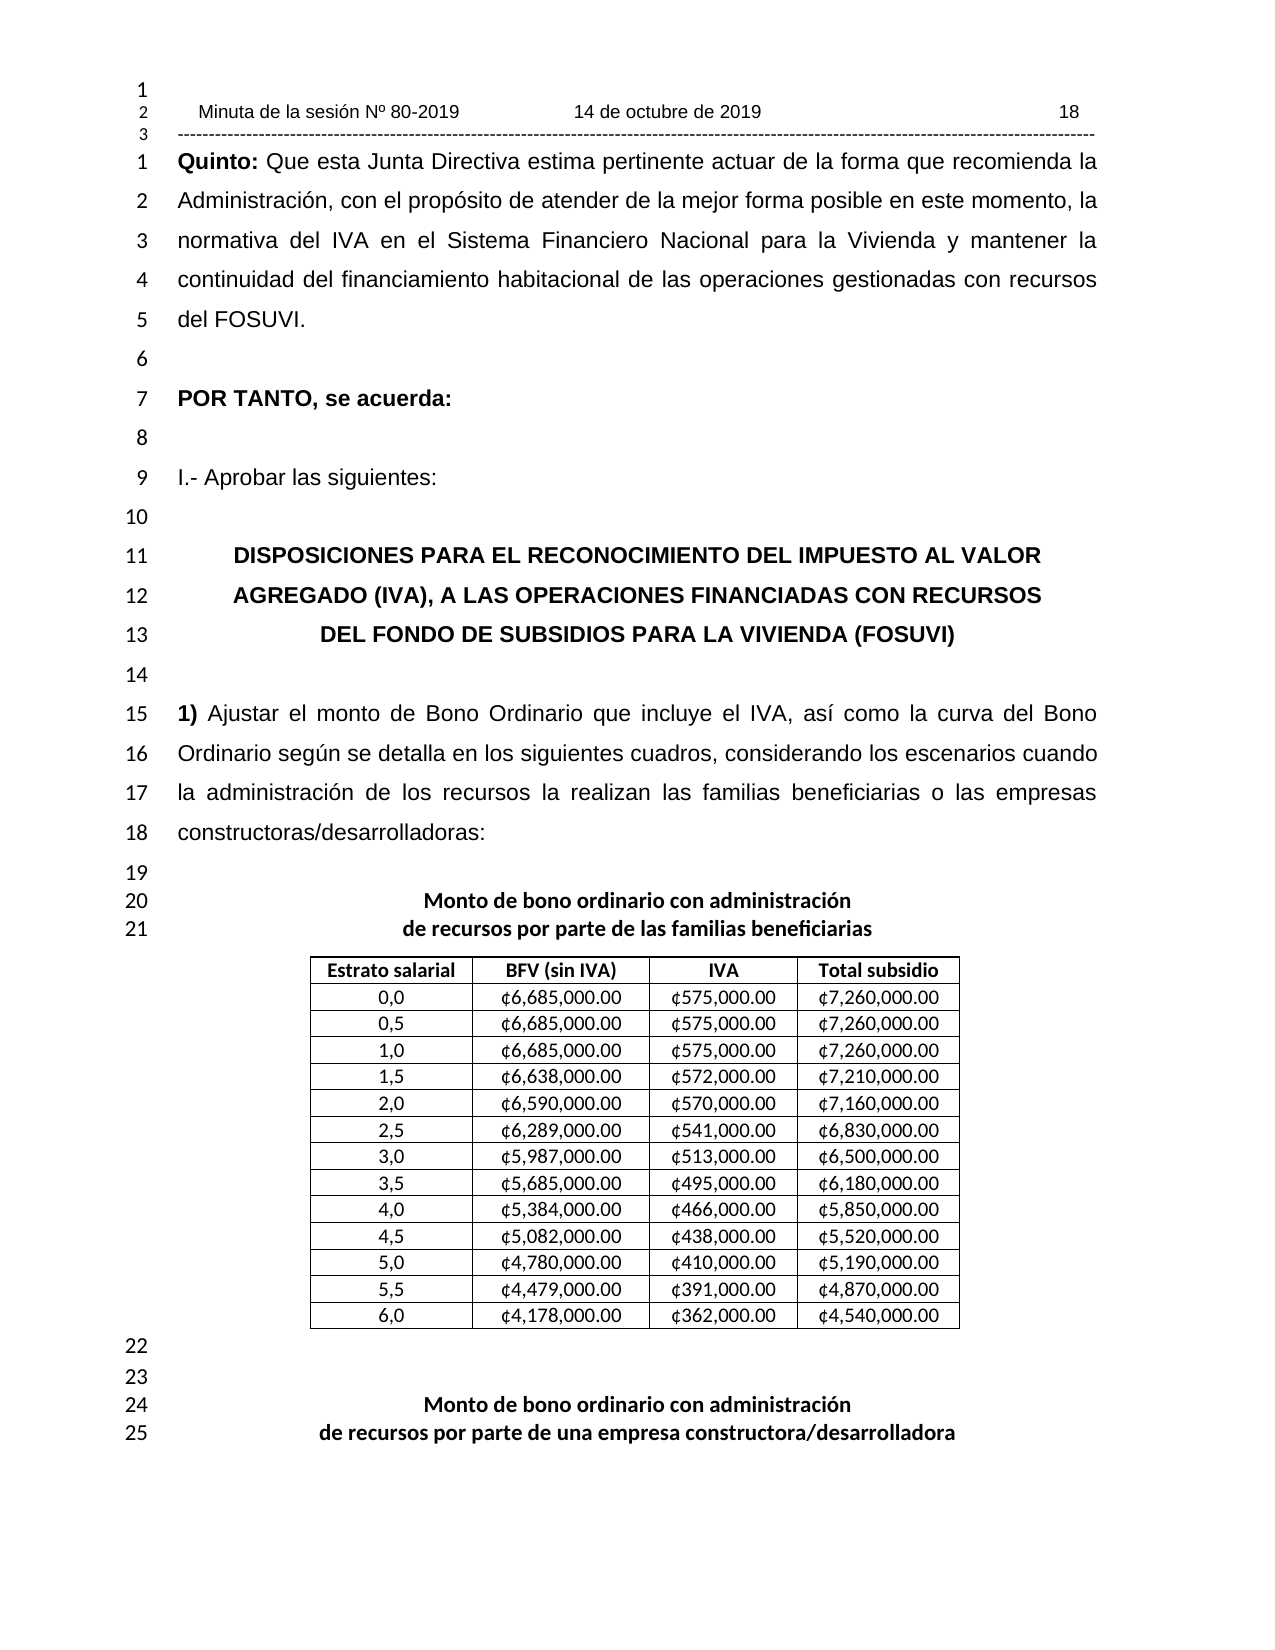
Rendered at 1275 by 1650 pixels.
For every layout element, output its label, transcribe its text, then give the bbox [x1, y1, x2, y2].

table_cell ¢6,638,000.00 [473, 1064, 649, 1089]
table_cell ¢438,000.00 [650, 1223, 797, 1248]
table_cell ¢6,830,000.00 [798, 1117, 959, 1142]
text DEL FONDO DE SUBSIDIOS PARA LA VIVIENDA (FOSUVI) [177, 621, 1098, 648]
table_cell 0,0 [311, 984, 472, 1009]
table_header Estrato salarial [311, 958, 472, 983]
text DISPOSICIONES PARA EL RECONOCIMIENTO DEL IMPUESTO AL VALOR AGREGADO (IVA), A LAS OPERACIONES FINANCIADAS CON RECURSOS [177, 542, 1098, 608]
text de recursos por parte de una empresa constructora/desarrolladora [177, 1418, 1098, 1446]
table_cell ¢391,000.00 [650, 1276, 797, 1302]
table_cell ¢575,000.00 [650, 1037, 797, 1063]
table_cell ¢6,685,000.00 [473, 984, 649, 1009]
table_cell ¢7,160,000.00 [798, 1090, 959, 1116]
table_cell ¢7,260,000.00 [798, 1037, 959, 1063]
table_cell ¢575,000.00 [650, 1011, 797, 1036]
table_cell ¢572,000.00 [650, 1064, 797, 1089]
table_cell 6,0 [311, 1303, 472, 1328]
text Monto de bono ordinario con administración [177, 1390, 1098, 1418]
table_cell ¢4,780,000.00 [473, 1250, 649, 1275]
text Monto de bono ordinario con administración [177, 886, 1098, 914]
table_cell ¢5,190,000.00 [798, 1250, 959, 1275]
table_cell 3,0 [311, 1143, 472, 1169]
table_cell ¢541,000.00 [650, 1117, 797, 1142]
table_cell 0,5 [311, 1011, 472, 1036]
table_cell 3,5 [311, 1170, 472, 1195]
table_cell ¢466,000.00 [650, 1196, 797, 1222]
table_cell ¢575,000.00 [650, 984, 797, 1009]
table_cell ¢4,479,000.00 [473, 1276, 649, 1302]
text POR TANTO, se acuerda: [177, 384, 1098, 411]
table_cell 4,0 [311, 1196, 472, 1222]
table_cell ¢6,500,000.00 [798, 1143, 959, 1169]
table_cell ¢7,260,000.00 [798, 984, 959, 1009]
table_cell ¢6,289,000.00 [473, 1117, 649, 1142]
table_cell ¢5,082,000.00 [473, 1223, 649, 1248]
table_cell 2,5 [311, 1117, 472, 1142]
table_header IVA [650, 958, 797, 983]
table_cell ¢410,000.00 [650, 1250, 797, 1275]
table_cell ¢7,210,000.00 [798, 1064, 959, 1089]
table_cell ¢5,384,000.00 [473, 1196, 649, 1222]
table_cell 1,0 [311, 1037, 472, 1063]
table_cell ¢5,520,000.00 [798, 1223, 959, 1248]
text I.- Aprobar las siguientes: [177, 463, 1098, 490]
table_cell ¢570,000.00 [650, 1090, 797, 1116]
table_cell 4,5 [311, 1223, 472, 1248]
table_cell ¢5,987,000.00 [473, 1143, 649, 1169]
table_cell ¢513,000.00 [650, 1143, 797, 1169]
table_cell ¢4,540,000.00 [798, 1303, 959, 1328]
table_cell 5,5 [311, 1276, 472, 1302]
table_cell ¢6,180,000.00 [798, 1170, 959, 1195]
table_cell ¢5,685,000.00 [473, 1170, 649, 1195]
text Quinto: Que esta Junta Directiva estima pertinente actuar de la forma que recomienda la Administración, con el propósito de atender de la mejor forma posible en este momento, la normativa del IVA en el Sistema Financiero Nacional para la Vivienda y mantener la continuidad del financiamiento habitacional de las operaciones gestionadas con recursos del FOSUVI. [177, 148, 1098, 332]
table_cell 2,0 [311, 1090, 472, 1116]
text de recursos por parte de las familias beneficiarias [177, 914, 1098, 942]
table_cell ¢4,870,000.00 [798, 1276, 959, 1302]
table_header BFV (sin IVA) [473, 958, 649, 983]
table_cell ¢7,260,000.00 [798, 1011, 959, 1036]
table_header Total subsidio [798, 958, 959, 983]
text 1) Ajustar el monto de Bono Ordinario que incluye el IVA, así como la curva del Bono Ordinario según se detalla en los siguientes cuadros, considerando los escenarios cuando la administración de los recursos la realizan las familias beneficiarias o las empresas constructoras/desarrolladoras: [177, 700, 1098, 845]
table_cell ¢5,850,000.00 [798, 1196, 959, 1222]
table_cell ¢6,590,000.00 [473, 1090, 649, 1116]
table_cell 5,0 [311, 1250, 472, 1275]
table_cell ¢4,178,000.00 [473, 1303, 649, 1328]
table_cell 1,5 [311, 1064, 472, 1089]
table_cell ¢6,685,000.00 [473, 1037, 649, 1063]
table_cell ¢495,000.00 [650, 1170, 797, 1195]
table_cell ¢6,685,000.00 [473, 1011, 649, 1036]
table_cell ¢362,000.00 [650, 1303, 797, 1328]
